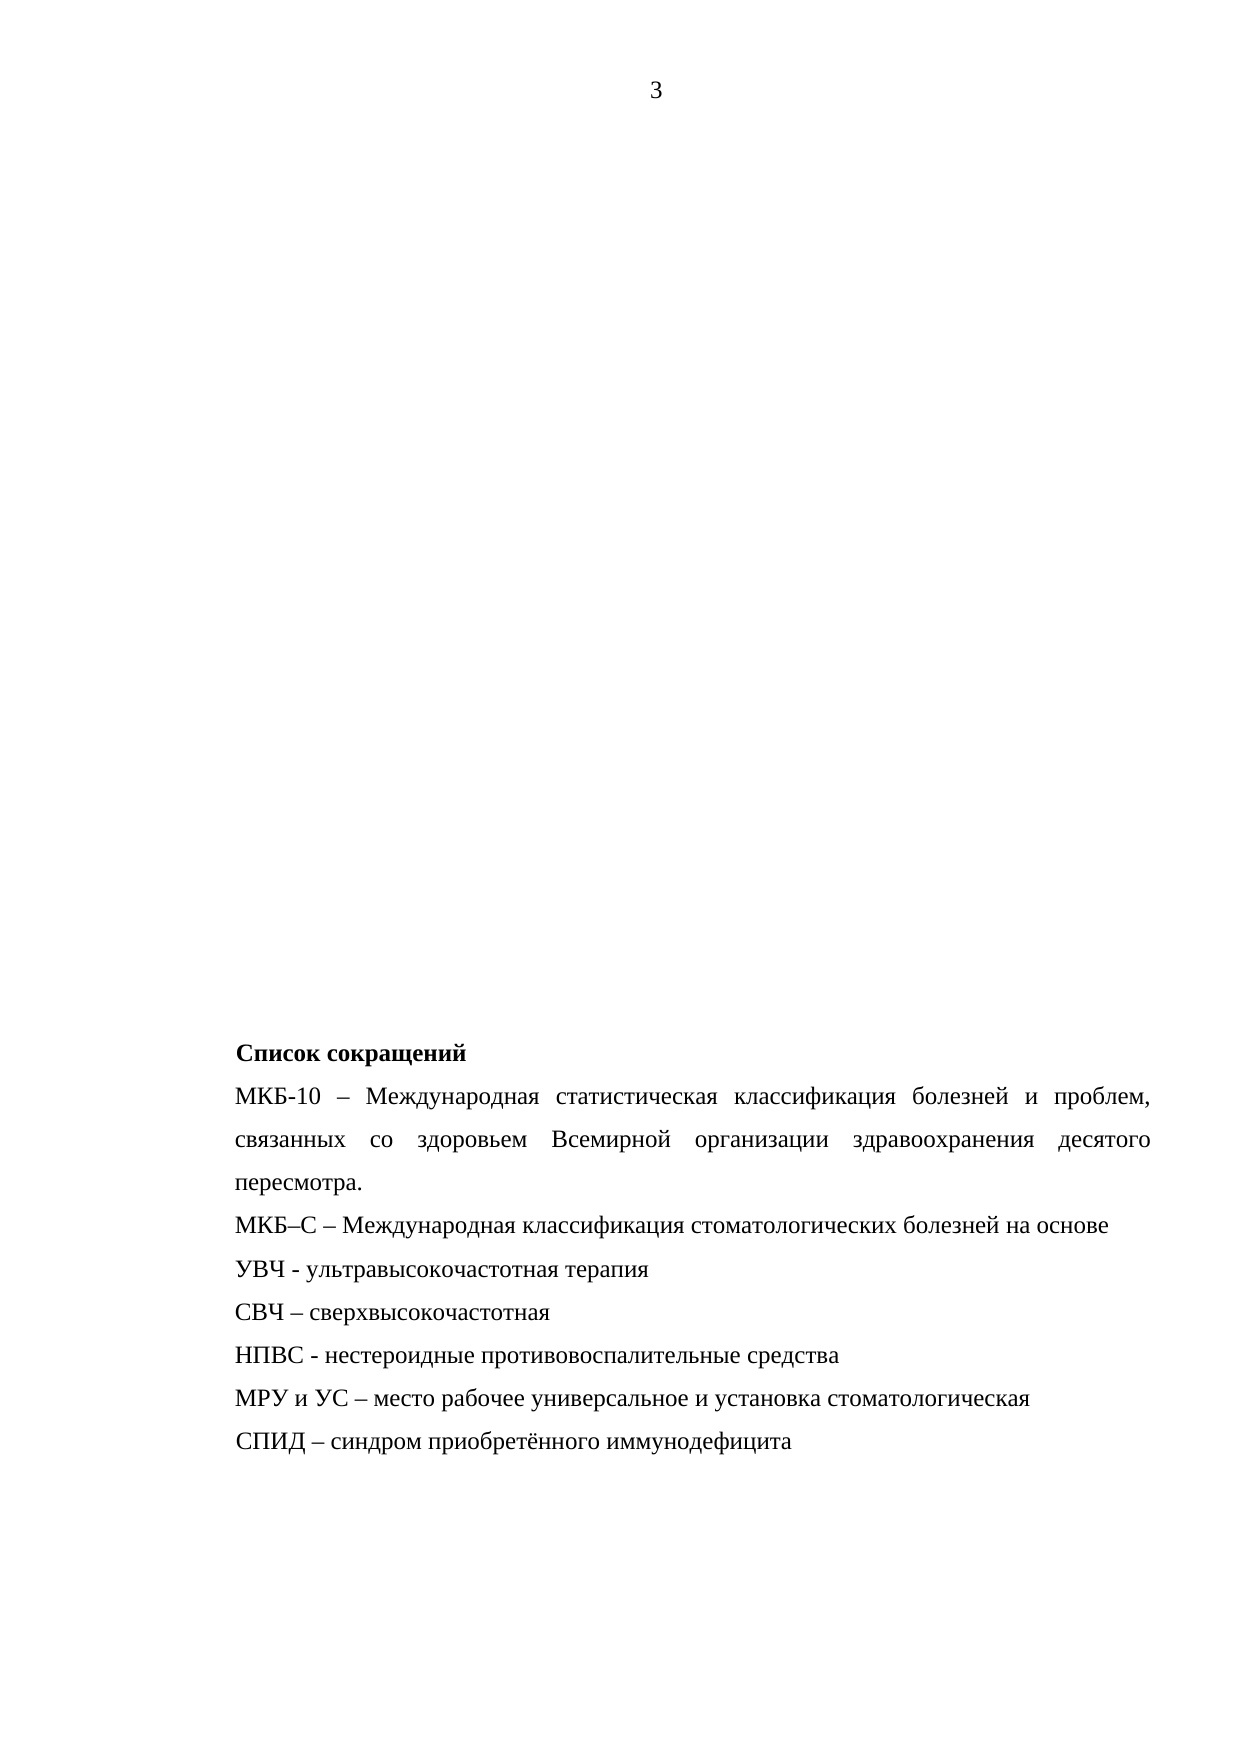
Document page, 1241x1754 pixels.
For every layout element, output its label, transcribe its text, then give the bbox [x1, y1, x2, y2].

text СПИД – синдром приобретённого иммунодефицита [236, 1426, 1151, 1455]
text МКБ-10 – Международная статистическая классификация болезней и проблем, связанных со здоровьем Всемирной организации здравоохранения десятого пересмотра. [234, 1081, 1151, 1196]
text МКБ–С – Международная классификация стоматологических болезней на основе [161, 1211, 1151, 1239]
text НПВС - нестероидные противовоспалительные средства [234, 1340, 1151, 1369]
list Список сокращений [236, 1038, 1151, 1067]
text МРУ и УС – место рабочее универсальное и установка стоматологическая [234, 1383, 1151, 1412]
text УВЧ - ультравысокочастотная терапия [234, 1254, 1151, 1282]
text СВЧ – сверхвысокочастотная [234, 1297, 1151, 1326]
